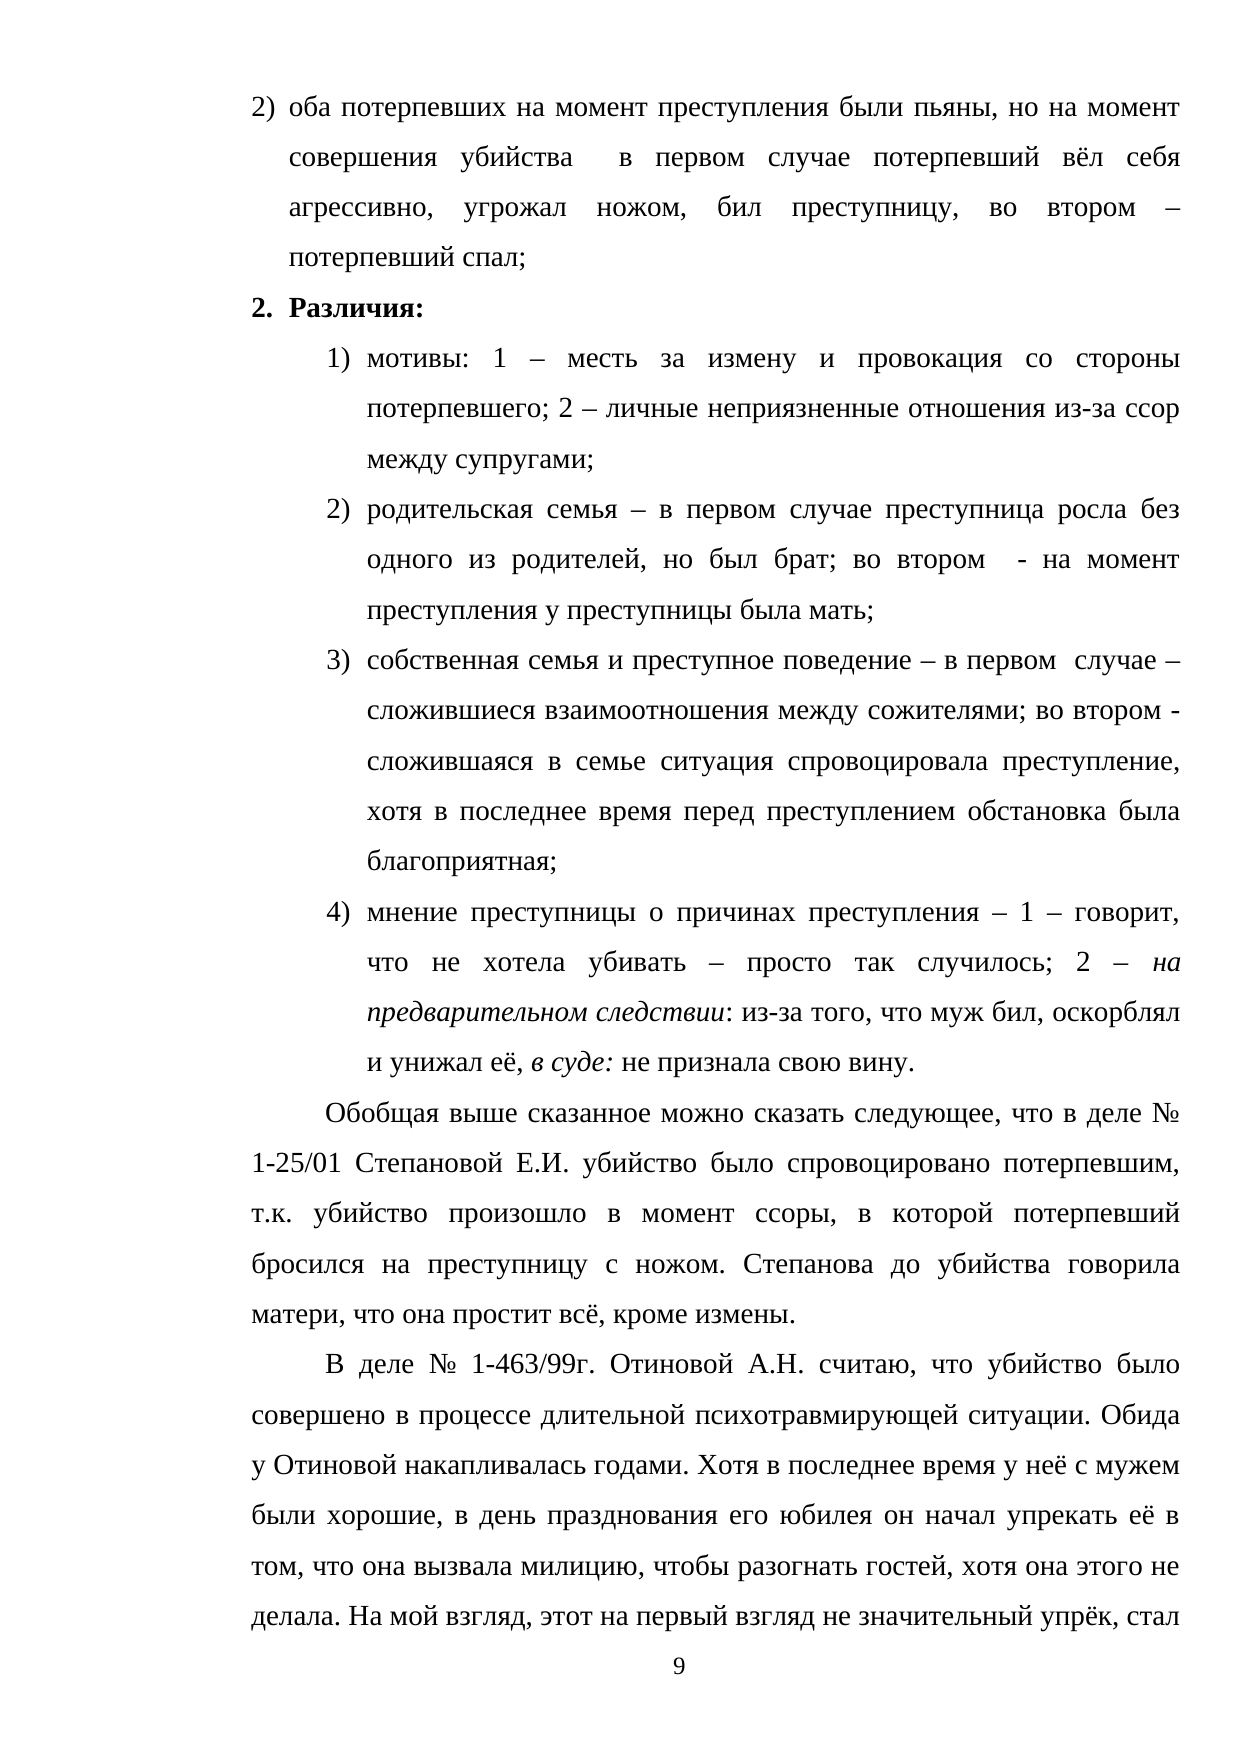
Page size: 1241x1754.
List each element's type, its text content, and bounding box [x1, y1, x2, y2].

list родительская семья – в первом случае преступница росла без одного из родителей, но был брат; во втором - на момент преступления у преступницы была мать; [326, 491, 1181, 625]
list собственная семья и преступное поведение – в первом случае – сложившиеся взаимоотношения между сожителями; во втором - сложившаяся в семье ситуация спровоцировала преступление, хотя в последнее время перед преступлением обстановка была благоприятная; [326, 642, 1181, 877]
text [251, 1346, 1181, 1632]
list оба потерпевших на момент преступления были пьяны, но на момент совершения убийства в первом случае потерпевший вёл себя агрессивно, угрожал ножом, бил преступницу, во втором – потерпевший спал; [251, 89, 1181, 273]
list мнение преступницы о причинах преступления – 1 – говорит, что не хотела убивать – просто так случилось; 2 – на предварительном следствии: из-за того, что муж бил, оскорблял и унижал её, в суде: не признала свою вину. [326, 894, 1181, 1078]
list Различия: [251, 290, 1181, 323]
list мотивы: 1 – месть за измену и провокация со стороны потерпевшего; 2 – личные неприязненные отношения из-за ссор между супругами; [326, 340, 1181, 474]
text Обобщая выше сказанное можно сказать следующее, что в деле № 1-25/01 Степановой Е.И. убийство было спровоцировано потерпевшим, т.к. убийство произошло в момент ссоры, в которой потерпевший бросился на преступницу с ножом. Степанова до убийства говорила матери, что она простит всё, кроме измены. [251, 1095, 1181, 1330]
